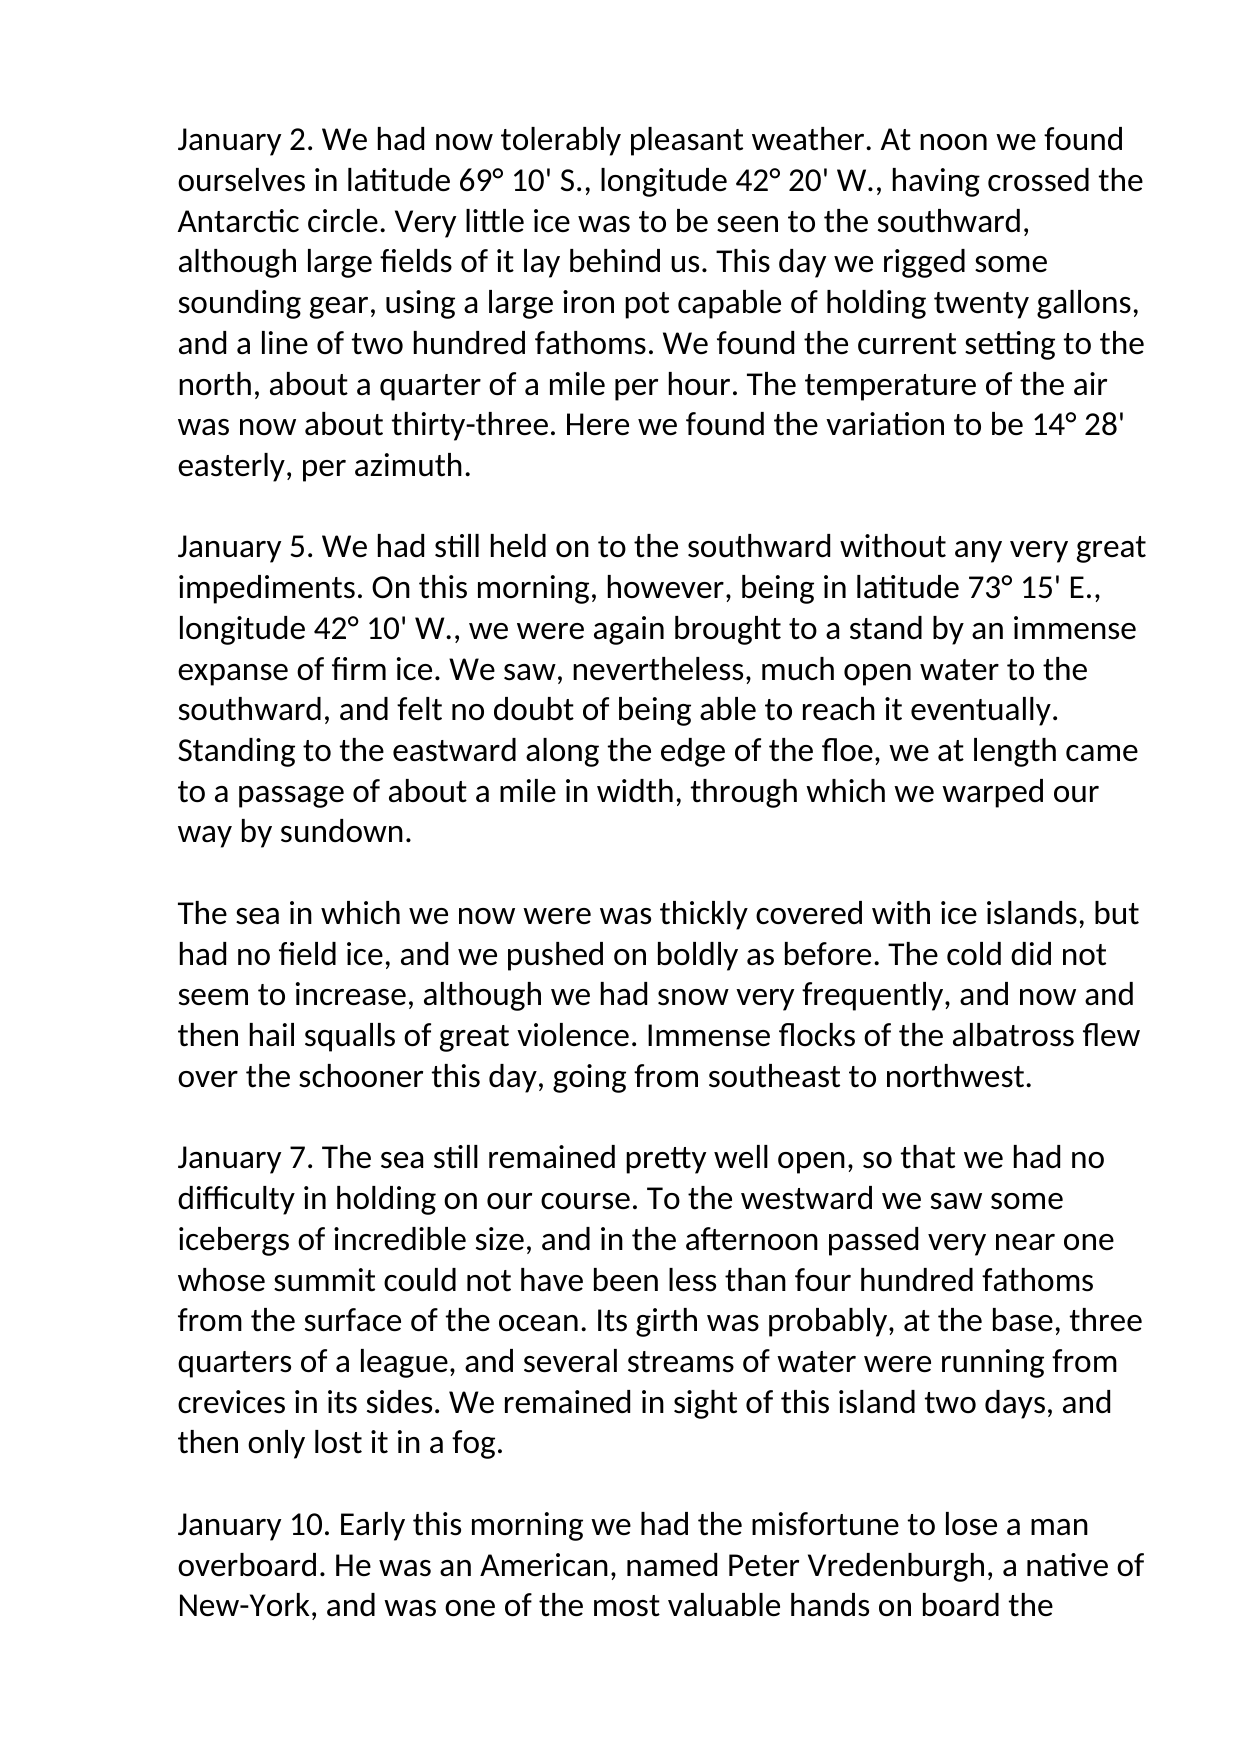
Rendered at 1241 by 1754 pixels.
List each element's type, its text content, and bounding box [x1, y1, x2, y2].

text January 5. We had still held on to the southward without any very great impediments. On this morning, however, being in latitude 73° 15' E., longitude 42° 10' W., we were again brought to a stand by an immense expanse of firm ice. We saw, nevertheless, much open water to the southward, and felt no doubt of being able to reach it eventually. Standing to the eastward along the edge of the floe, we at length came to a passage of about a mile in width, through which we warped our way by sundown. [177, 525, 1152, 851]
text January 2. We had now tolerably pleasant weather. At noon we found ourselves in latitude 69° 10' S., longitude 42° 20' W., having crossed the Antarctic circle. Very little ice was to be seen to the southward, although large fields of it lay behind us. This day we rigged some sounding gear, using a large iron pot capable of holding twenty gallons, and a line of two hundred fathoms. We found the current setting to the north, about a quarter of a mile per hour. The temperature of the air was now about thirty-three. Here we found the variation to be 14° 28' easterly, per azimuth. [177, 118, 1152, 485]
text The sea in which we now were was thickly covered with ice islands, but had no field ice, and we pushed on boldly as before. The cold did not seem to increase, although we had snow very frequently, and now and then hail squalls of great violence. Immense flocks of the albatross flew over the schooner this day, going from southeast to northwest. [177, 892, 1152, 1096]
text January 7. The sea still remained pretty well open, so that we had no difficulty in holding on our course. To the westward we saw some icebergs of incredible size, and in the afternoon passed very near one whose summit could not have been less than four hundred fathoms from the surface of the ocean. Its girth was probably, at the base, three quarters of a league, and several streams of water were running from crevices in its sides. We remained in sight of this island two days, and then only lost it in a fog. [177, 1136, 1152, 1462]
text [177, 1503, 1152, 1625]
